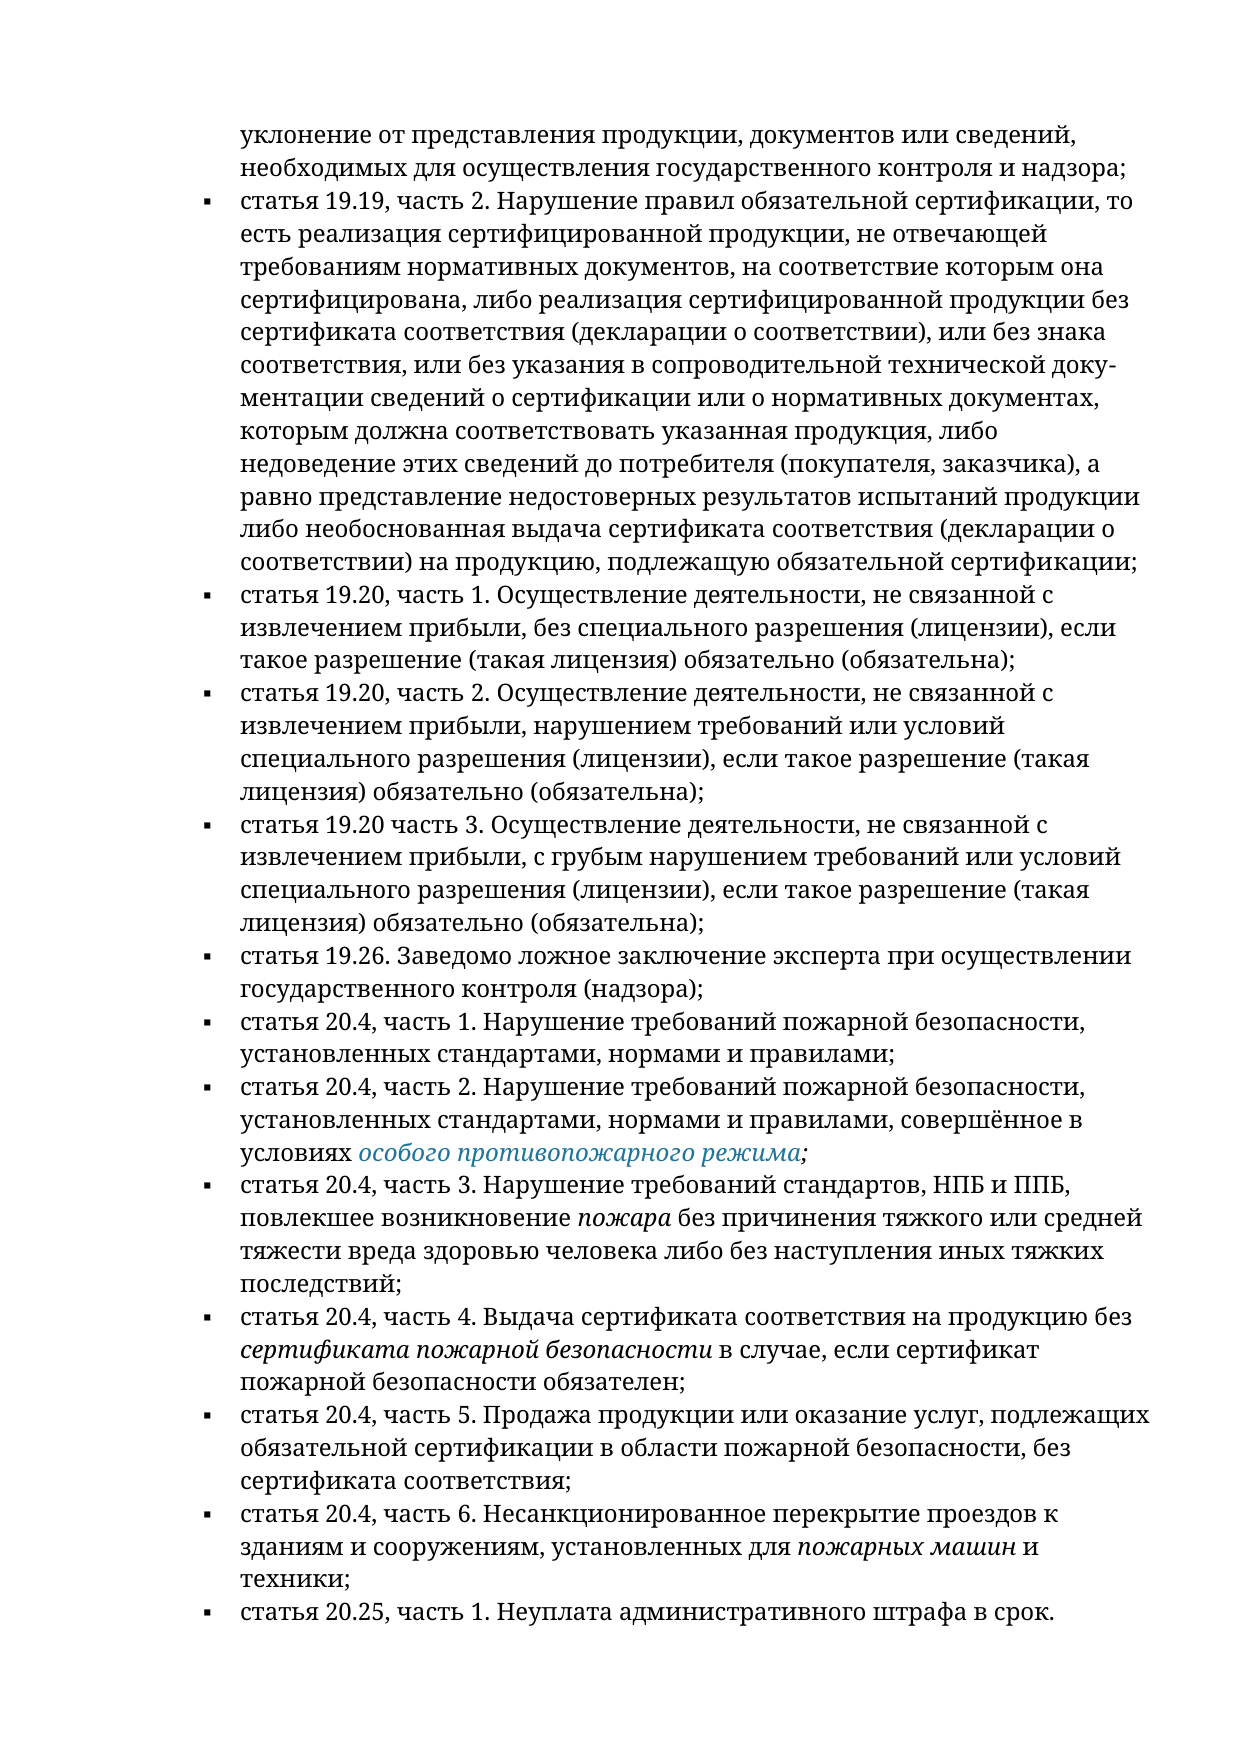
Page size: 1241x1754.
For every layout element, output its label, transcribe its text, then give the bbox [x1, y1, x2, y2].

list статья 19.26. Заведомо ложное заключение эксперта при осуществлении государственного контроля (надзора); [202, 938, 1152, 1004]
list статья 20.4, часть 5. Продажа продукции или оказание услуг, подлежащих обязательной сертификации в области пожарной безопасности, без сертификата соответствия; [202, 1398, 1152, 1496]
list статья 20.4, часть 2. Нарушение требований пожарной безопасности, установленных стандартами, нормами и правилами, совершённое в условиях особого противопожарного режима; [202, 1070, 1152, 1168]
list статья 20.4, часть 6. Несанкционированное перекрытие проездов к зданиям и сооружениям, установленных для пожарных машин и техники; [202, 1496, 1152, 1595]
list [202, 118, 1152, 184]
list статья 20.4, часть 3. Нарушение требований стандартов, НПБ и ППБ, повлекшее возникновение пожара без причинения тяжкого или средней тяжести вреда здоровью человека либо без наступления иных тяжких последствий; [202, 1168, 1152, 1299]
list статья 20.4, часть 4. Выдача сертификата соответствия на продукцию без сертификата пожарной безопасности в случае, если сертификат пожарной безопасности обязателен; [202, 1299, 1152, 1398]
list статья 20.25, часть 1. Неуплата административного штрафа в срок. [202, 1595, 1152, 1627]
list статья 19.19, часть 2. Нарушение правил обязательной сертификации, то есть реализация сертифицированной продукции, не отвечающей требованиям нормативных документов, на соответствие которым она сертифицирована, либо реализация сертифицированной продукции без сертификата соответствия (декларации о соответствии), или без знака соответствия, или без указания в сопроводительной технической документации сведений о сертификации или о нормативных документах, которым должна соответствовать указанная продукция, либо недоведение этих сведений до потребителя (покупателя, заказчика), а равно представление недостоверных результатов испытаний продукции либо необоснованная выдача сертификата соответствия (декларации о соответствии) на продукцию, подлежащую обязательной сертификации; [202, 184, 1152, 577]
list статья 19.20, часть 2. Осуществление деятельности, не связанной с извлечением прибыли, нарушением требований или условий специального разрешения (лицензии), если такое разрешение (такая лицензия) обязательно (обязательна); [202, 676, 1152, 807]
list статья 20.4, часть 1. Нарушение требований пожарной безопасности, установленных стандартами, нормами и правилами; [202, 1004, 1152, 1070]
list статья 19.20 часть 3. Осуществление деятельности, не связанной с извлечением прибыли, с грубым нарушением требований или условий специального разрешения (лицензии), если такое разрешение (такая лицензия) обязательно (обязательна); [202, 807, 1152, 938]
list статья 19.20, часть 1. Осуществление деятельности, не связанной с извлечением прибыли, без специального разрешения (лицензии), если такое разрешение (такая лицензия) обязательно (обязательна); [202, 577, 1152, 676]
